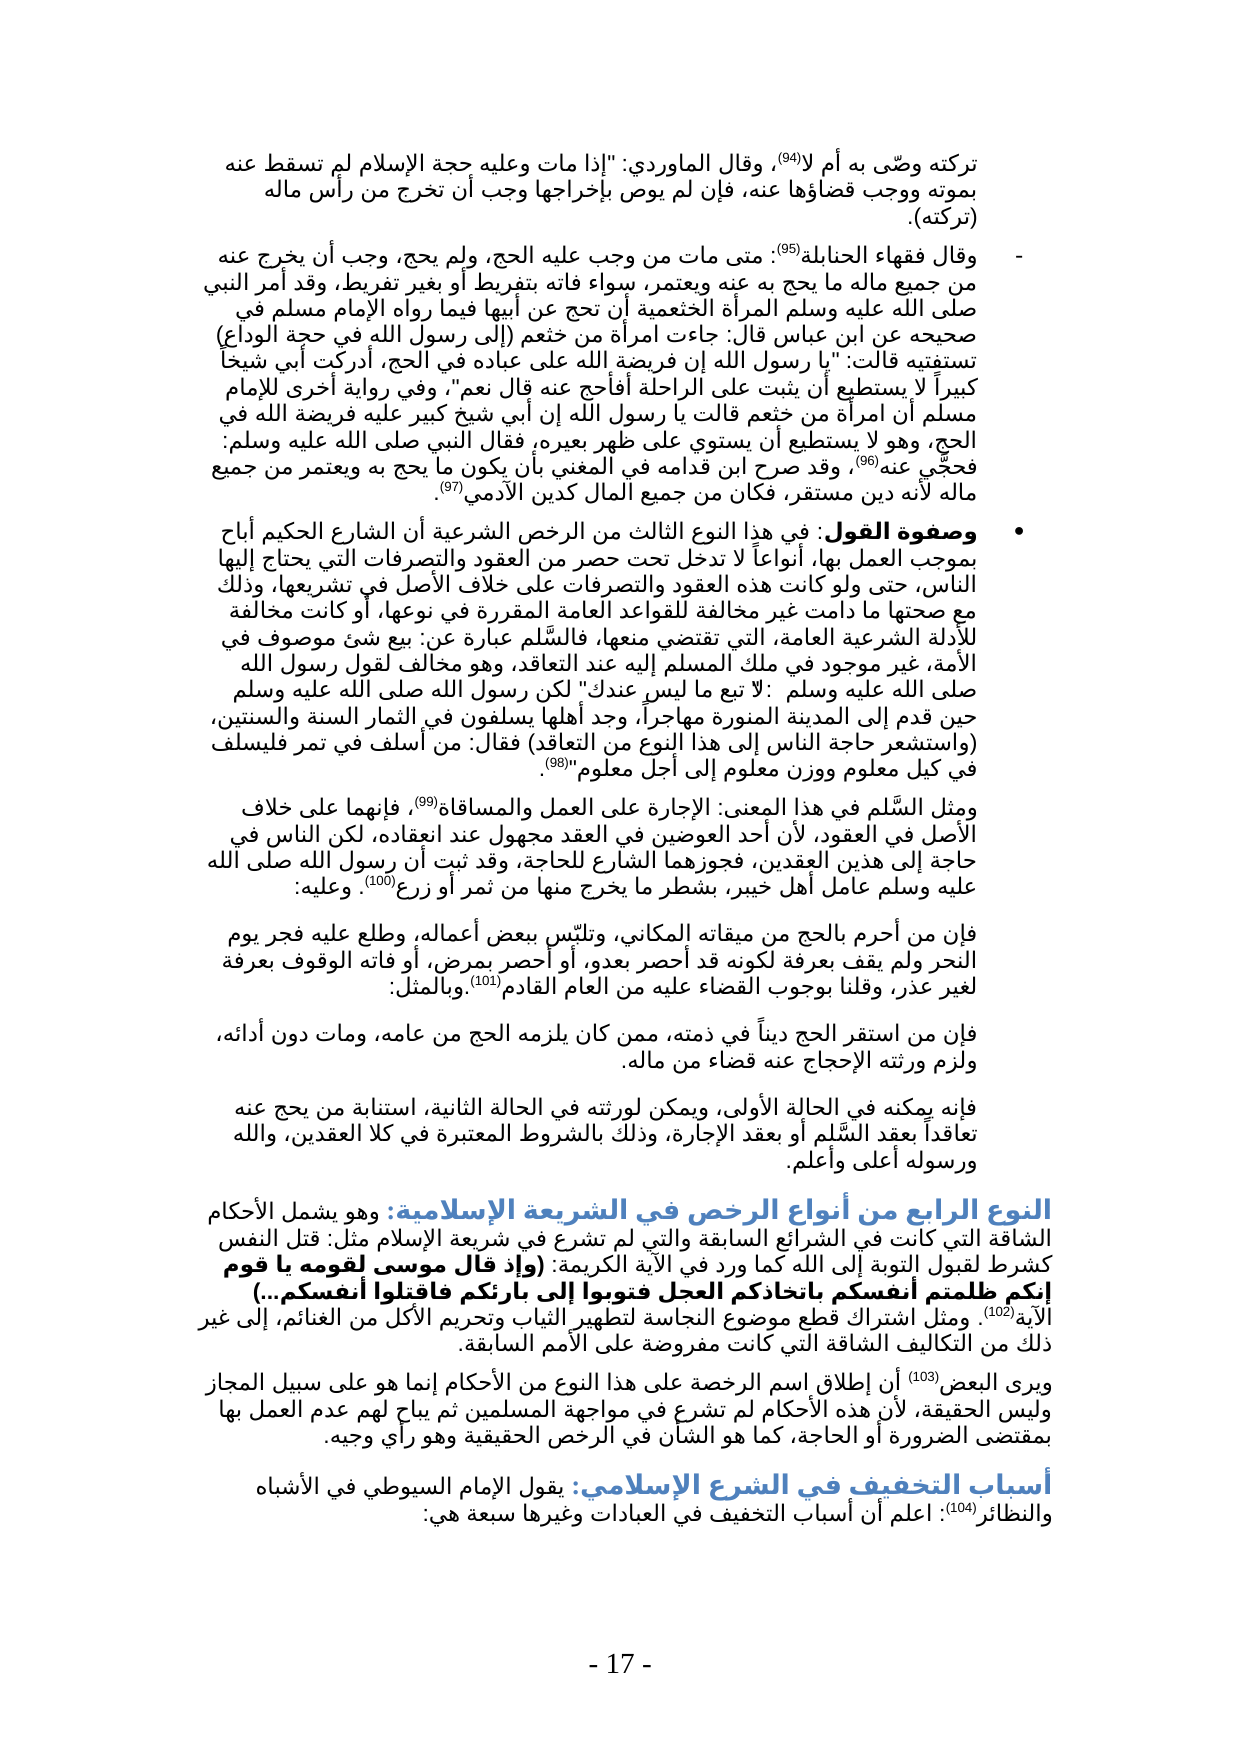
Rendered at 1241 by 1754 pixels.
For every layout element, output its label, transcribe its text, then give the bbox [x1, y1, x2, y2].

text فإن من أحرم بالحج من ميقاته المكاني، وتلبّس ببعض أعماله، وطلع عليه فجر يوم النحر ولم يقف بعرفة لكونه قد أحصر بعدو، أو أحصر بمرض، أو فاته الوقوف بعرفة لغير عذر، وقلنا بوجوب القضاء عليه من العام القادم().وبالمثل: [187, 920, 978, 999]
text أسباب التخفيف في الشرع الإسلامي: يقول الإمام السيوطي في الأشباه والنظائر(): اعلم أن أسباب التخفيف في العبادات وغيرها سبعة هي: [187, 1469, 1053, 1527]
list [187, 150, 1015, 229]
text ومثل السَّلم في هذا المعنى: الإجارة على العمل والمساقاة()، فإنهما على خلاف الأصل في العقود، لأن أحد العوضين في العقد مجهول عند انعقاده، لكن الناس في حاجة إلى هذين العقدين، فجوزهما الشارع للحاجة، وقد ثبت أن رسول الله صلى الله عليه وسلم عامل أهل خيبر، بشطر ما يخرج منها من ثمر أو زرع(). وعليه: [187, 794, 978, 899]
text النوع الرابع من أنواع الرخص في الشريعة الإسلامية: وهو يشمل الأحكام الشاقة التي كانت في الشرائع السابقة والتي لم تشرع في شريعة الإسلام مثل: قتل النفس كشرط لقبول التوبة إلى الله كما ورد في الآية الكريمة: (وإذ قال موسى لقومه يا قوم إنكم ظلمتم أنفسكم باتخاذكم العجل فتوبوا إلى بارئكم فاقتلوا أنفسكم...) الآية(). ومثل اشتراك قطع موضوع النجاسة لتطهير الثياب وتحريم الأكل من الغنائم، إلى غير ذلك من التكاليف الشاقة التي كانت مفروضة على الأمم السابقة. [187, 1194, 1053, 1357]
list وصفوة القول: في هذا النوع الثالث من الرخص الشرعية أن الشارع الحكيم أباح بموجب العمل بها، أنواعاً لا تدخل تحت حصر من العقود والتصرفات التي يحتاج إليها الناس، حتى ولو كانت هذه العقود والتصرفات على خلاف الأصل في تشريعها، وذلك مع صحتها ما دامت غير مخالفة للقواعد العامة المقررة في نوعها، أو كانت مخالفة للأدلة الشرعية العامة، التي تقتضي منعها، فالسَّلم عبارة عن: بيع شئ موصوف في الأمة، غير موجود في ملك المسلم إليه عند التعاقد، وهو مخالف لقول رسول الله صلى الله عليه وسلم: "لا تبع ما ليس عندك" لكن رسول الله صلى الله عليه وسلم حين قدم إلى المدينة المنورة مهاجراً، وجد أهلها يسلفون في الثمار السنة والسنتين، (واستشعر حاجة الناس إلى هذا النوع من التعاقد) فقال: من أسلف في تمر فليسلف في كيل معلوم ووزن معلوم إلى أجل معلوم"(). [187, 518, 1015, 782]
list وقال فقهاء الحنابلة(): متى مات من وجب عليه الحج، ولم يحج، وجب أن يخرج عنه من جميع ماله ما يحج به عنه ويعتمر، سواء فاته بتفريط أو بغير تفريط، وقد أمر النبي صلى الله عليه وسلم المرأة الخثعمية أن تحج عن أبيها فيما رواه الإمام مسلم في صحيحه عن ابن عباس قال: جاءت امرأة من خثعم (إلى رسول الله في حجة الوداع) تستفتيه قالت: "يا رسول الله إن فريضة الله على عباده في الحج، أدركت أبي شيخاً كبيراً لا يستطيع أن يثبت على الراحلة أفأحج عنه قال نعم"، وفي رواية أخرى للإمام مسلم أن امرأة من خثعم قالت يا رسول الله إن أبي شيخ كبير عليه فريضة الله في الحج، وهو لا يستطيع أن يستوي على ظهر بعيره، فقال النبي صلى الله عليه وسلم: فحجَّي عنه()، وقد صرح ابن قدامه في المغني بأن يكون ما يحج به ويعتمر من جميع ماله لأنه دين مستقر، فكان من جميع المال كدين الآدمي(). [187, 242, 1015, 506]
text فإن من استقر الحج ديناً في ذمته، ممن كان يلزمه الحج من عامه، ومات دون أدائه، ولزم ورثته الإحجاج عنه قضاء من ماله. [187, 1020, 978, 1073]
text فإنه يمكنه في الحالة الأولى، ويمكن لورثته في الحالة الثانية، استنابة من يحج عنه تعاقداً بعقد السَّلم أو بعقد الإجارة، وذلك بالشروط المعتبرة في كلا العقدين، والله ورسوله أعلى وأعلم. [187, 1094, 978, 1173]
text ويرى البعض() أن إطلاق اسم الرخصة على هذا النوع من الأحكام إنما هو على سبيل المجاز وليس الحقيقة، لأن هذه الأحكام لم تشرع في مواجهة المسلمين ثم يباح لهم عدم العمل بها بمقتضى الضرورة أو الحاجة، كما هو الشأن في الرخص الحقيقية وهو رأي وجيه. [187, 1369, 1053, 1448]
